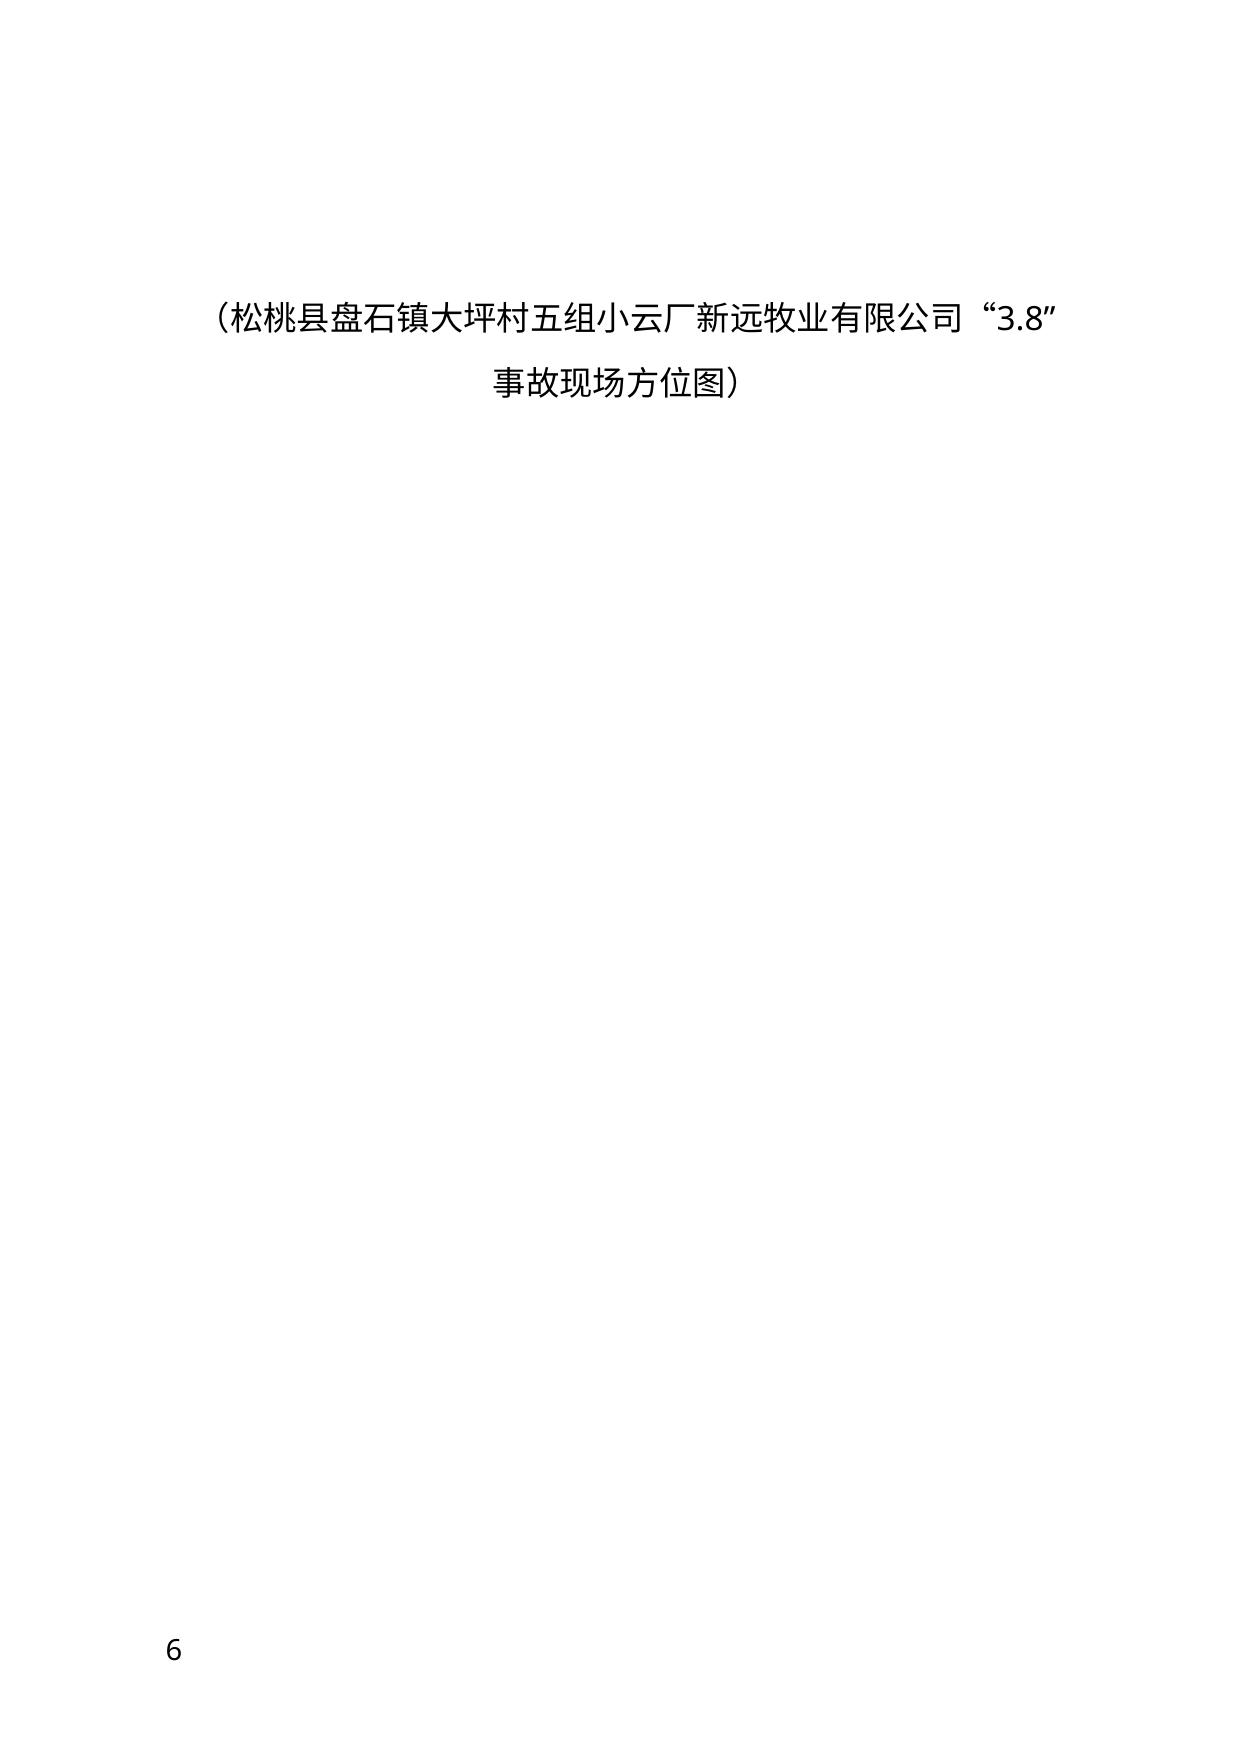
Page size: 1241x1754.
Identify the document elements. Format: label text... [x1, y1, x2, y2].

text 事故现场方位图） [165, 348, 1087, 413]
text （松桃县盘石镇大坪村五组小云厂新远牧业有限公司“3.8” [165, 283, 1087, 348]
